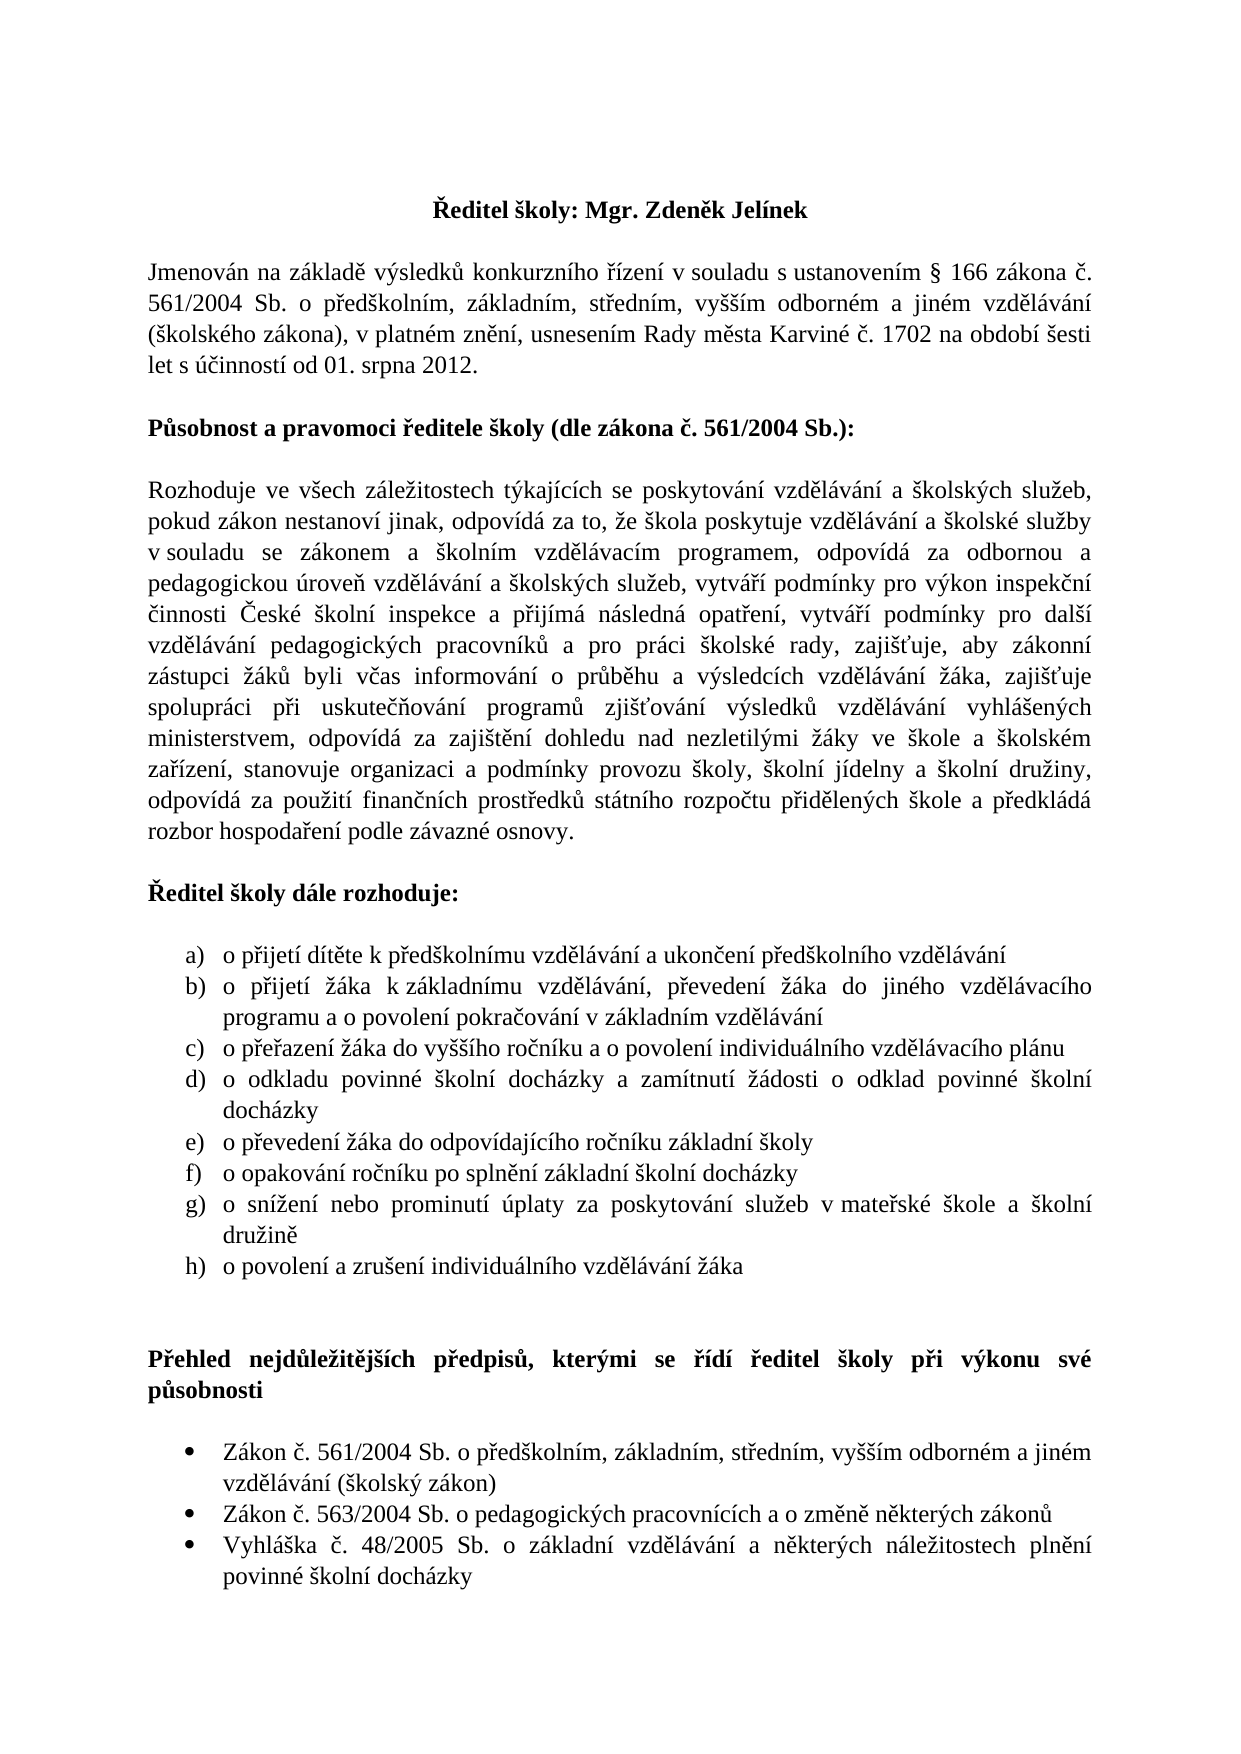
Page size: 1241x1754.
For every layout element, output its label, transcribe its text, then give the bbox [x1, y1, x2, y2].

list o přeřazení žáka do vyššího ročníku a o povolení individuálního vzdělávacího plánu [185, 1033, 1093, 1062]
list Zákon č. 561/2004 Sb. o předškolním, základním, středním, vyšším odborném a jiném vzdělávání (školský zákon) [185, 1437, 1093, 1497]
list o odkladu povinné školní docházky a zamítnutí žádosti o odklad povinné školní docházky [185, 1064, 1093, 1124]
list Zákon č. 563/2004 Sb. o pedagogických pracovnících a o změně některých zákonů [185, 1499, 1093, 1528]
list o přijetí žáka k základnímu vzdělávání, převedení žáka do jiného vzdělávacího programu a o povolení pokračování v základním vzdělávání [185, 971, 1093, 1031]
text Rozhoduje ve všech záležitostech týkajících se poskytování vzdělávání a školských služeb, pokud zákon nestanoví jinak, odpovídá za to, že škola poskytuje vzdělávání a školské služby v souladu se zákonem a školním vzdělávacím programem, odpovídá za odbornou a pedagogickou úroveň vzdělávání a školských služeb, vytváří podmínky pro výkon inspekční činnosti České školní inspekce a přijímá následná opatření, vytváří podmínky pro další vzdělávání pedagogických pracovníků a pro práci školské rady, zajišťuje, aby zákonní zástupci žáků byli včas informování o průběhu a výsledcích vzdělávání žáka, zajišťuje spolupráci při uskutečňování programů zjišťování výsledků vzdělávání vyhlášených ministerstvem, odpovídá za zajištění dohledu nad nezletilými žáky ve škole a školském zařízení, stanovuje organizaci a podmínky provozu školy, školní jídelny a školní družiny, odpovídá za použití finančních prostředků státního rozpočtu přidělených škole a předkládá rozbor hospodaření podle závazné osnovy. [148, 475, 1093, 845]
list o přijetí dítěte k předškolnímu vzdělávání a ukončení předškolního vzdělávání [185, 940, 1093, 969]
text Ředitel školy: Mgr. Zdeněk Jelínek [148, 195, 1093, 224]
list o povolení a zrušení individuálního vzdělávání žáka [185, 1251, 1093, 1279]
list Vyhláška č. 48/2005 Sb. o základní vzdělávání a některých náležitostech plnění povinné školní docházky [185, 1530, 1093, 1590]
text Jmenován na základě výsledků konkurzního řízení v souladu s ustanovením § 166 zákona č. 561/2004 Sb. o předškolním, základním, středním, vyšším odborném a jiném vzdělávání (školského zákona), v platném znění, usnesením Rady města Karviné č. 1702 na období šesti let s účinností od 01. srpna 2012. [148, 257, 1093, 379]
list o převedení žáka do odpovídajícího ročníku základní školy [185, 1127, 1093, 1155]
list o snížení nebo prominutí úplaty za poskytování služeb v mateřské škole a školní družině [185, 1189, 1093, 1248]
text Přehled nejdůležitějších předpisů, kterými se řídí ředitel školy při výkonu své působnosti [148, 1344, 1093, 1404]
text Působnost a pravomoci ředitele školy (dle zákona č. 561/2004 Sb.): [148, 413, 1093, 441]
list o opakování ročníku po splnění základní školní docházky [185, 1158, 1093, 1186]
text Ředitel školy dále rozhoduje: [148, 878, 1093, 907]
